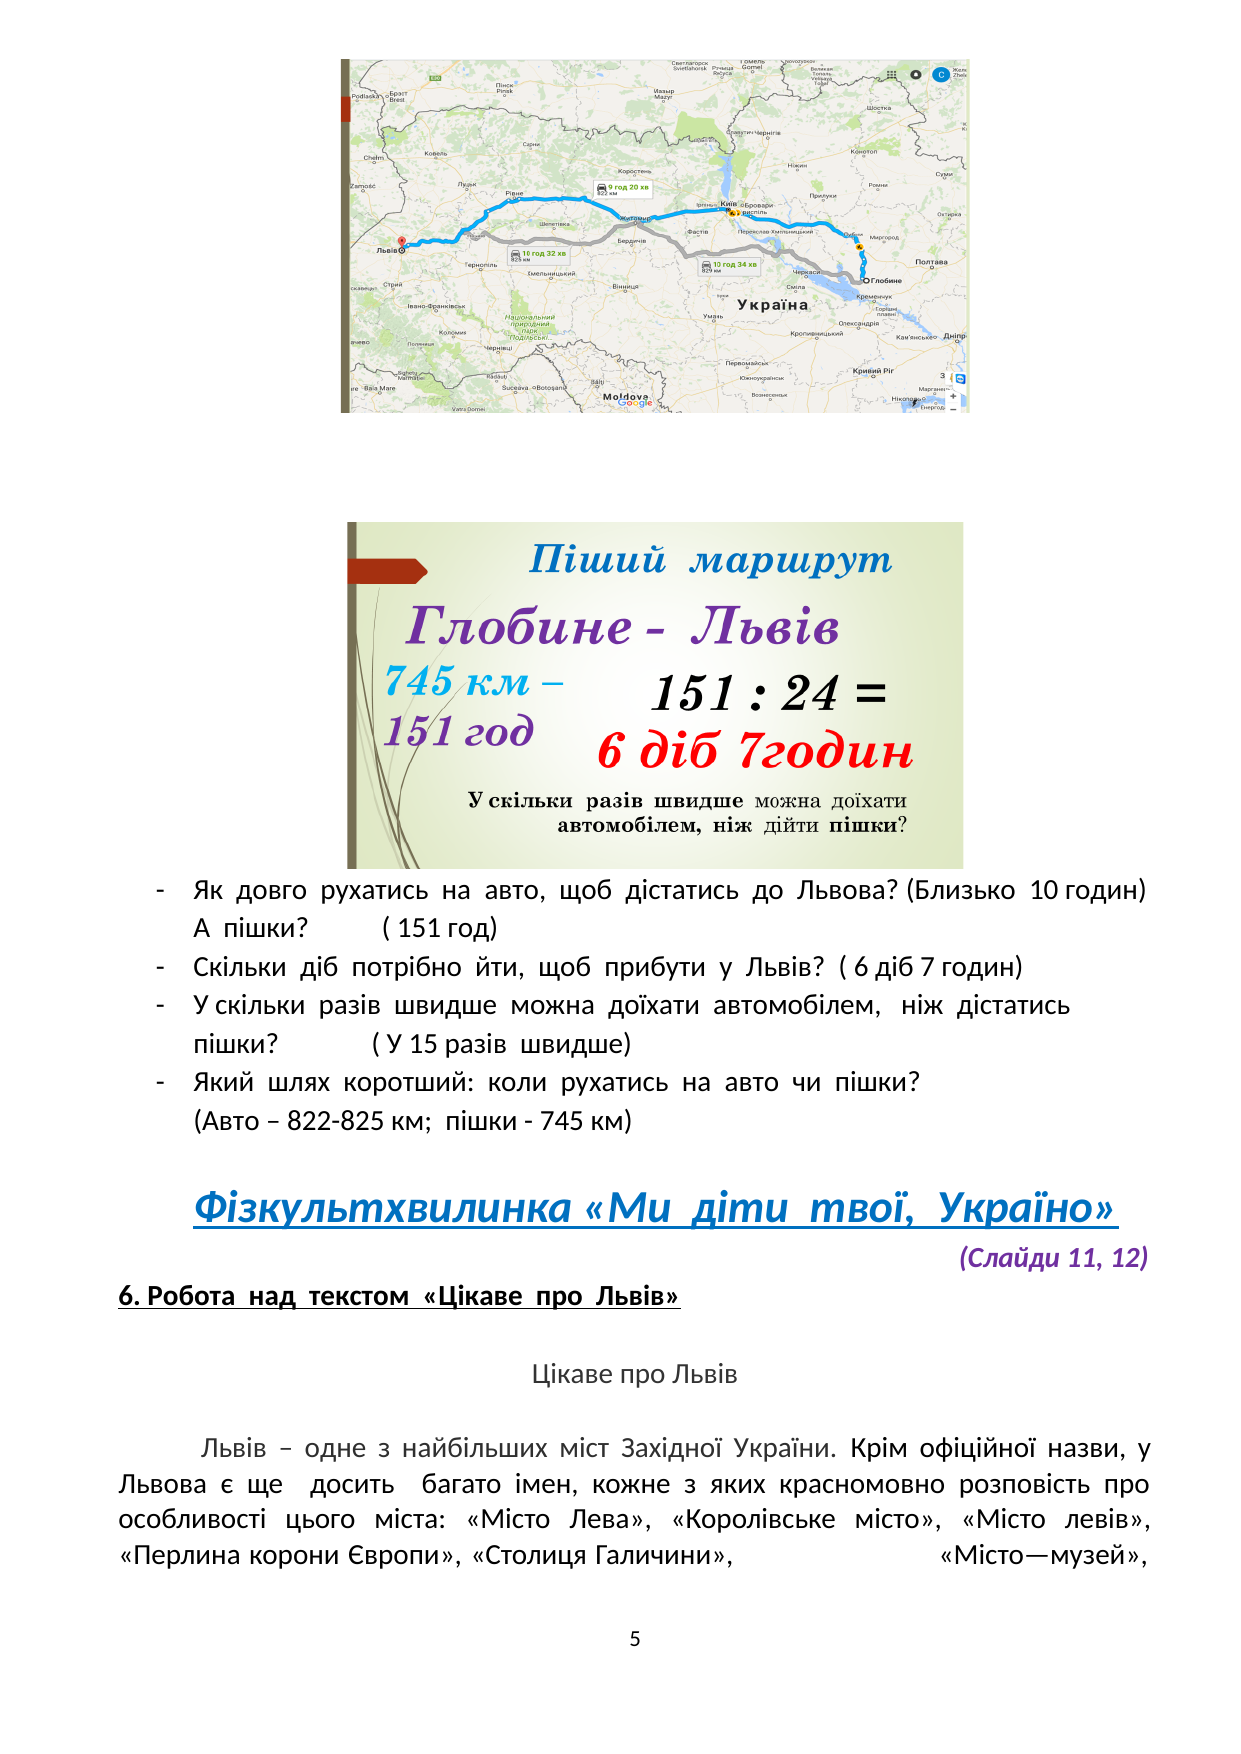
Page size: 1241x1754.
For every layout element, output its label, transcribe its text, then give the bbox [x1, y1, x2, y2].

list Скільки діб потрібно йти, щоб прибути у Львів? ( 6 діб 7 годин) [156, 948, 1152, 983]
list Фізкультхвилинка «Ми діти твої, Україно» [193, 1178, 1152, 1234]
text Цікаве про Львів [118, 1355, 1152, 1390]
text 6. Робота над текстом «Цікаве про Львів» [118, 1277, 1152, 1313]
list (Слайди 11, 12) [193, 1239, 1152, 1274]
picture [340, 59, 970, 413]
list Який шлях коротший: коли рухатись на авто чи пішки? [156, 1063, 1152, 1099]
list (Авто – 822-825 км; пішки - 745 км) [193, 1102, 1152, 1137]
list Як довго рухатись на авто, щоб дістатись до Львова? (Близько 10 годин) А пішки? ( 151 год) [156, 871, 1152, 945]
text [118, 1429, 1152, 1572]
picture [347, 522, 964, 869]
list У скільки разів швидше можна доїхати автомобілем, ніж дістатись пішки? ( У 15 разів швидше) [156, 986, 1152, 1060]
